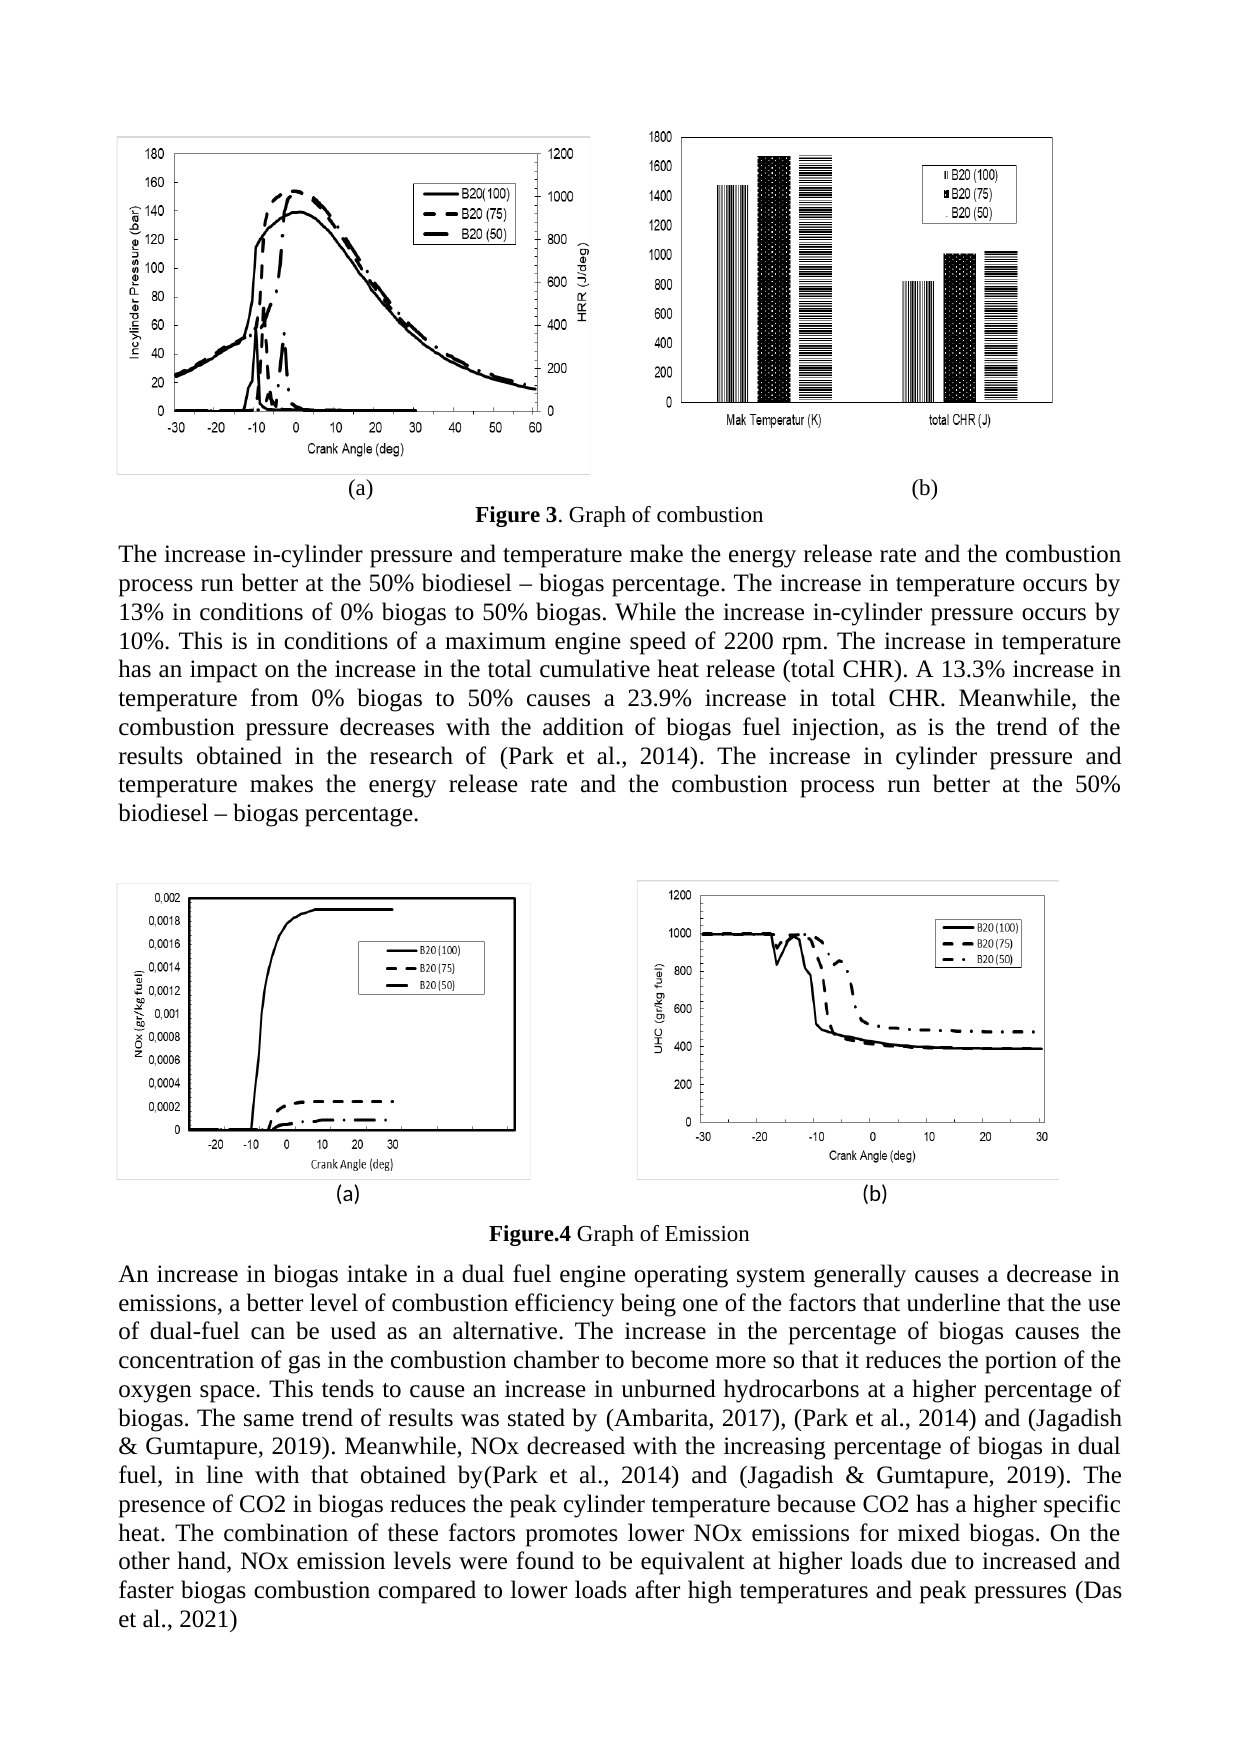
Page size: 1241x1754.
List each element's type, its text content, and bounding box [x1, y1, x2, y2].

text An increase in biogas intake in a dual fuel engine operating system generally causes a decrease in emissions, a better level of combustion efficiency being one of the factors that underline that the use of dual-fuel can be used as an alternative. The increase in the percentage of biogas causes the concentration of gas in the combustion chamber to become more so that it reduces the portion of the oxygen space. This tends to cause an increase in unburned hydrocarbons at a higher percentage of biogas. The same trend of results was stated by (Ambarita, 2017), (Park et al., 2014) and (Jagadish & Gumtapure, 2019). Meanwhile, NOx decreased with the increasing percentage of biogas in dual fuel, in line with that obtained by(Park et al., 2014) and (Jagadish & Gumtapure, 2019). The presence of CO2 in biogas reduces the peak cylinder temperature because CO2 has a higher specific heat. The combination of these factors promotes lower NOx emissions for mixed biogas. On the other hand, NOx emission levels were found to be equivalent at higher loads due to increased and faster biogas combustion compared to lower loads after high temperatures and peak pressures (Das et al., 2021) [118, 1259, 1122, 1633]
picture [116, 883, 531, 1180]
list (b) [348, 474, 1122, 501]
picture [116, 136, 590, 475]
list (b) [335, 1179, 1122, 1208]
text The increase in-cylinder pressure and temperature make the energy release rate and the combustion process run better at the 50% biodiesel – biogas percentage. The increase in temperature occurs by 13% in conditions of 0% biogas to 50% biogas. While the increase in-cylinder pressure occurs by 10%. This is in conditions of a maximum engine speed of 2200 rpm. The increase in temperature has an impact on the increase in the total cumulative heat release (total CHR). A 13.3% increase in temperature from 0% biogas to 50% causes a 23.9% increase in total CHR. Meanwhile, the combustion pressure decreases with the addition of biogas fuel injection, as is the trend of the results obtained in the research of (Park et al., 2014). The increase in cylinder pressure and temperature makes the energy release rate and the combustion process run better at the 50% biodiesel – biogas percentage. [118, 539, 1122, 827]
picture [636, 880, 1059, 1180]
text Figure.4 Graph of Emission [117, 1220, 1122, 1246]
picture [640, 118, 1065, 475]
text Figure 3. Graph of combustion [117, 501, 1122, 527]
